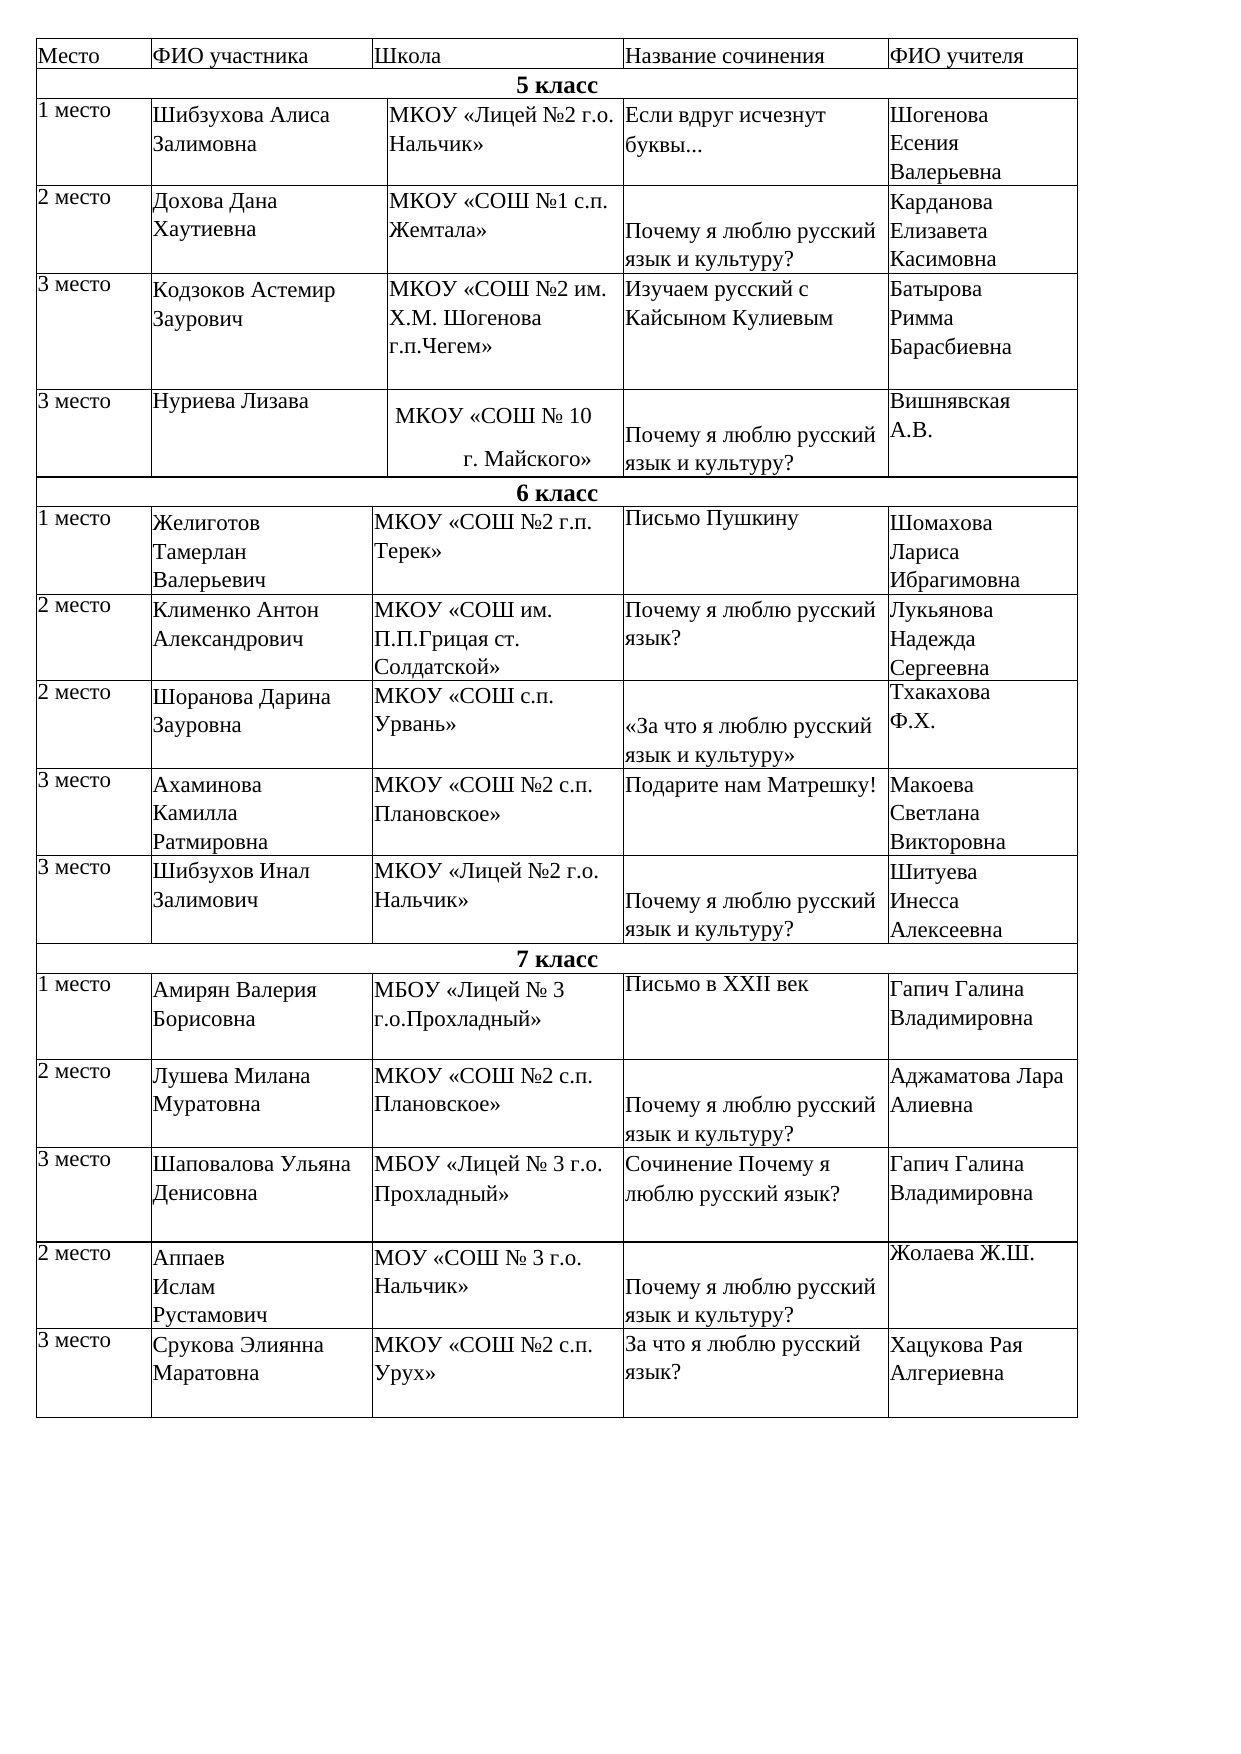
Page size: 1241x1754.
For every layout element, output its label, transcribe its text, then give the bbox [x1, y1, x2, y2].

table_cell 3 место [37, 1329, 151, 1417]
table_header Школа [373, 39, 623, 68]
table_cell Почему я люблю русский язык и культуру? [624, 1243, 888, 1328]
table_cell Письмо Пушкину [624, 507, 888, 593]
table_cell Шогенова Есения Валерьевна [889, 99, 1077, 185]
table_cell За что я люблю русский язык? [624, 1329, 888, 1417]
table_cell Клименко Антон Александрович [152, 595, 372, 680]
table_cell Жолаева Ж.Ш. [889, 1243, 1077, 1328]
table_cell МКОУ «СОШ №2 им. Х.М. Шогенова г.п.Чегем» [388, 274, 623, 389]
table_cell Вишнявская А.В. [889, 390, 1077, 476]
table_cell Аппаев Ислам Рустамович [152, 1243, 372, 1328]
table_cell МКОУ «Лицей №2 г.о. Нальчик» [373, 856, 623, 942]
table_cell 2 место [37, 681, 151, 768]
table_cell 1 место [37, 974, 151, 1059]
table_cell Изучаем русский с Кайсыном Кулиевым [624, 274, 888, 389]
table_cell Желиготов Тамерлан Валерьевич [152, 507, 372, 593]
table_cell Шибзухова Алиса Залимовна [152, 99, 387, 185]
table_cell 1 место [37, 99, 151, 185]
table_cell Лукьянова Надежда Сергеевна [889, 595, 1077, 680]
table_cell 3 место [37, 769, 151, 855]
table_cell Амирян Валерия Борисовна [152, 974, 372, 1059]
table_cell «За что я люблю русский язык и культуру» [624, 681, 888, 768]
table_cell 2 место [37, 1060, 151, 1147]
table_cell Гапич Галина Владимировна [889, 1148, 1077, 1241]
table_cell МКОУ «СОШ им. П.П.Грицая ст. Солдатской» [373, 595, 623, 680]
table_cell Подарите нам Матрешку! [624, 769, 888, 855]
table_cell 5 класс [37, 69, 1077, 98]
table_cell Дохова Дана Хаутиевна [152, 186, 387, 272]
table_cell Шибзухов Инал Залимович [152, 856, 372, 942]
table_cell 7 класс [37, 944, 1077, 972]
table_cell 3 место [37, 390, 151, 476]
table_cell МБОУ «Лицей № 3 г.о. Прохладный» [373, 1148, 623, 1241]
table_cell Макоева Светлана Викторовна [889, 769, 1077, 855]
table_cell Почему я люблю русский язык и культуру? [624, 1060, 888, 1147]
table_cell МБОУ «Лицей № 3 г.о.Прохладный» [373, 974, 623, 1059]
table_cell Лушева Милана Муратовна [152, 1060, 372, 1147]
table_cell Если вдруг исчезнут буквы... [624, 99, 888, 185]
table_cell 3 место [37, 1148, 151, 1241]
table_cell МКОУ «СОШ с.п. Урвань» [373, 681, 623, 768]
table_cell 2 место [37, 1243, 151, 1328]
table_cell МКОУ «СОШ №2 с.п. Плановское» [373, 1060, 623, 1147]
table_cell 2 место [37, 186, 151, 272]
table_cell Тхакахова Ф.Х. [889, 681, 1077, 768]
table_cell Шоранова Дарина Зауровна [152, 681, 372, 768]
table_cell Почему я люблю русский язык и культуру? [624, 390, 888, 476]
table_cell Кодзоков Астемир Заурович [152, 274, 387, 389]
table_cell Почему я люблю русский язык и культуру? [624, 856, 888, 942]
table_cell Шаповалова Ульяна Денисовна [152, 1148, 372, 1241]
table_cell МКОУ «Лицей №2 г.о. Нальчик» [388, 99, 623, 185]
table_cell Шитуева Инесса Алексеевна [889, 856, 1077, 942]
table_cell 3 место [37, 856, 151, 942]
table_cell Аджаматова Лара Алиевна [889, 1060, 1077, 1147]
table_header ФИО учителя [889, 39, 1077, 68]
table_cell Батырова Римма Барасбиевна [889, 274, 1077, 389]
table_cell 1 место [37, 507, 151, 593]
table_header Название сочинения [624, 39, 888, 68]
table_cell 3 место [37, 274, 151, 389]
table_cell Почему я люблю русский язык и культуру? [624, 186, 888, 272]
table_cell МОУ «СОШ № 3 г.о. Нальчик» [373, 1243, 623, 1328]
table_cell Ахаминова Камилла Ратмировна [152, 769, 372, 855]
table_cell МКОУ «СОШ № 10 г. Майского» [388, 390, 623, 476]
table_cell МКОУ «СОШ №1 с.п. Жемтала» [388, 186, 623, 272]
table_cell МКОУ «СОШ №2 с.п. Урух» [373, 1329, 623, 1417]
table_cell Письмо в XXII век [624, 974, 888, 1059]
table_cell Гапич Галина Владимировна [889, 974, 1077, 1059]
table_cell Нуриева Лизава [152, 390, 387, 476]
table_header Место [37, 39, 151, 68]
table_cell 6 класс [37, 478, 1077, 506]
table_cell Почему я люблю русский язык? [624, 595, 888, 680]
table_cell Сочинение Почему я люблю русский язык? [624, 1148, 888, 1241]
table_cell Срукова Элиянна Маратовна [152, 1329, 372, 1417]
table_header ФИО участника [152, 39, 372, 68]
table_cell МКОУ «СОШ №2 г.п. Терек» [373, 507, 623, 593]
table_cell Хацукова Рая Алгериевна [889, 1329, 1077, 1417]
table_cell Карданова Елизавета Касимовна [889, 186, 1077, 272]
table_cell МКОУ «СОШ №2 с.п. Плановское» [373, 769, 623, 855]
table_cell 2 место [37, 595, 151, 680]
table_cell Шомахова Лариса Ибрагимовна [889, 507, 1077, 593]
